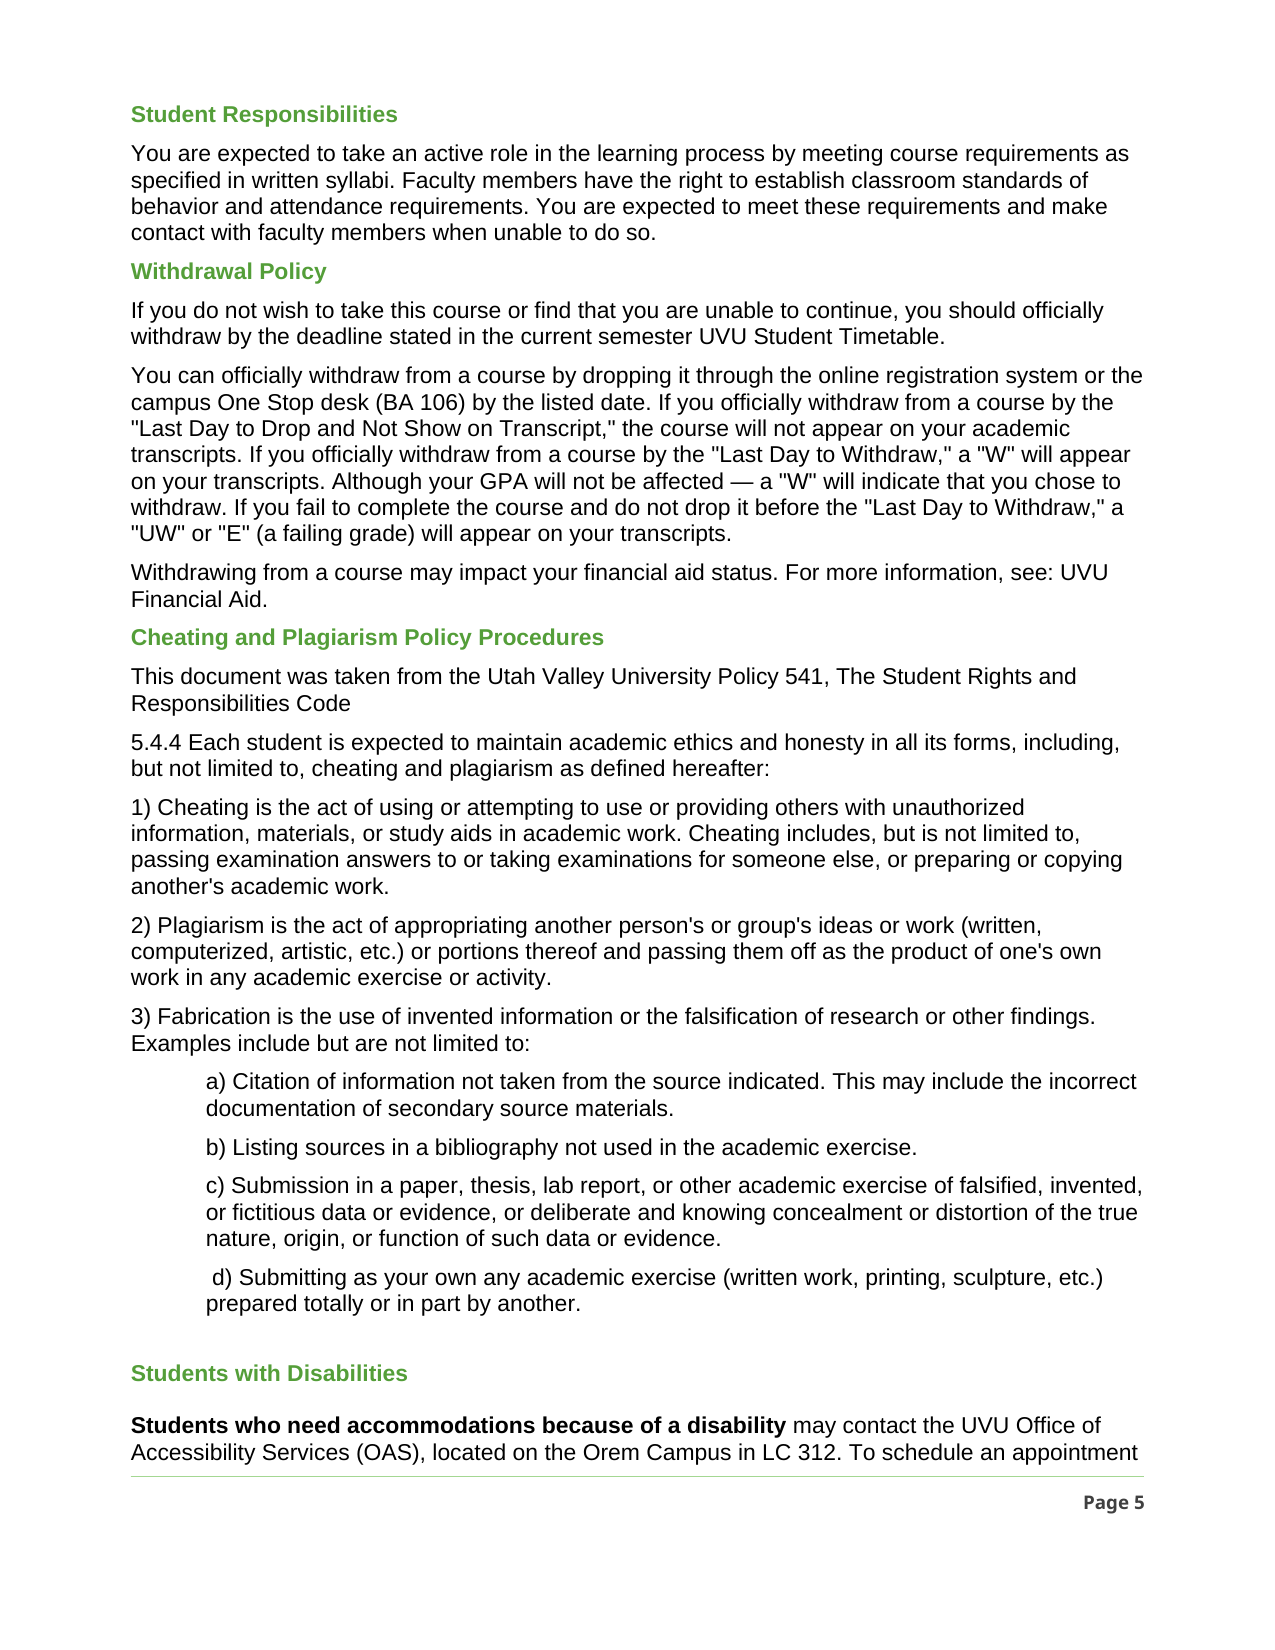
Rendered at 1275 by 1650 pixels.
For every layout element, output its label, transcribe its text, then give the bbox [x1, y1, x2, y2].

text d) Submitting as your own any academic exercise (written work, printing, sculpture, etc.) prepared totally or in part by another. [206, 1264, 1144, 1317]
text If you do not wish to take this course or find that you are unable to continue, you should officially withdraw by the deadline stated in the current semester UVU Student Timetable. [131, 297, 1144, 350]
text Student Responsibilities [131, 101, 1144, 128]
text You are expected to take an active role in the learning process by meeting course requirements as specified in written syllabi. Faculty members have the right to establish classroom standards of behavior and attendance requirements. You are expected to meet these requirements and make contact with faculty members when unable to do so. [131, 140, 1144, 246]
text Cheating and Plagiarism Policy Procedures [131, 624, 1144, 651]
text 1) Cheating is the act of using or attempting to use or providing others with unauthorized information, materials, or study aids in academic work. Cheating includes, but is not limited to, passing examination answers to or taking examinations for someone else, or preparing or copying another's academic work. [131, 794, 1144, 899]
text c) Submission in a paper, thesis, lab report, or other academic exercise of falsified, invented, or fictitious data or evidence, or deliberate and knowing concealment or distortion of the true nature, origin, or function of such data or evidence. [206, 1172, 1144, 1251]
text 3) Fabrication is the use of invented information or the falsification of research or other findings. Examples include but are not limited to: [131, 1003, 1144, 1056]
text This document was taken from the Utah Valley University Policy 541, The Student Rights and Responsibilities Code [131, 663, 1144, 716]
text 2) Plagiarism is the act of appropriating another person's or group's ideas or work (written, computerized, artistic, etc.) or portions thereof and passing them off as the product of one's own work in any academic exercise or activity. [131, 912, 1144, 991]
text b) Listing sources in a bibliography not used in the academic exercise. [206, 1133, 1144, 1160]
subtitle Students with Disabilities [131, 1360, 1144, 1386]
text Withdrawal Policy [131, 258, 1144, 284]
text Withdrawing from a course may impact your financial aid status. For more information, see: UVU Financial Aid. [131, 559, 1144, 612]
text You can officially withdraw from a course by dropping it through the online registration system or the campus One Stop desk (BA 106) by the listed date. If you officially withdraw from a course by the "Last Day to Drop and Not Show on Transcript," the course will not appear on your academic transcripts. If you officially withdraw from a course by the "Last Day to Withdraw," a "W" will appear on your transcripts. Although your GPA will not be affected — a "W" will indicate that you chose to withdraw. If you fail to complete the course and do not drop it before the "Last Day to Withdraw," a "UW" or "E" (a failing grade) will appear on your transcripts. [131, 362, 1144, 547]
text a) Citation of information not taken from the source indicated. This may include the incorrect documentation of secondary source materials. [206, 1068, 1144, 1121]
text 5.4.4 Each student is expected to maintain academic ethics and honesty in all its forms, including, but not limited to, cheating and plagiarism as defined hereafter: [131, 728, 1144, 781]
